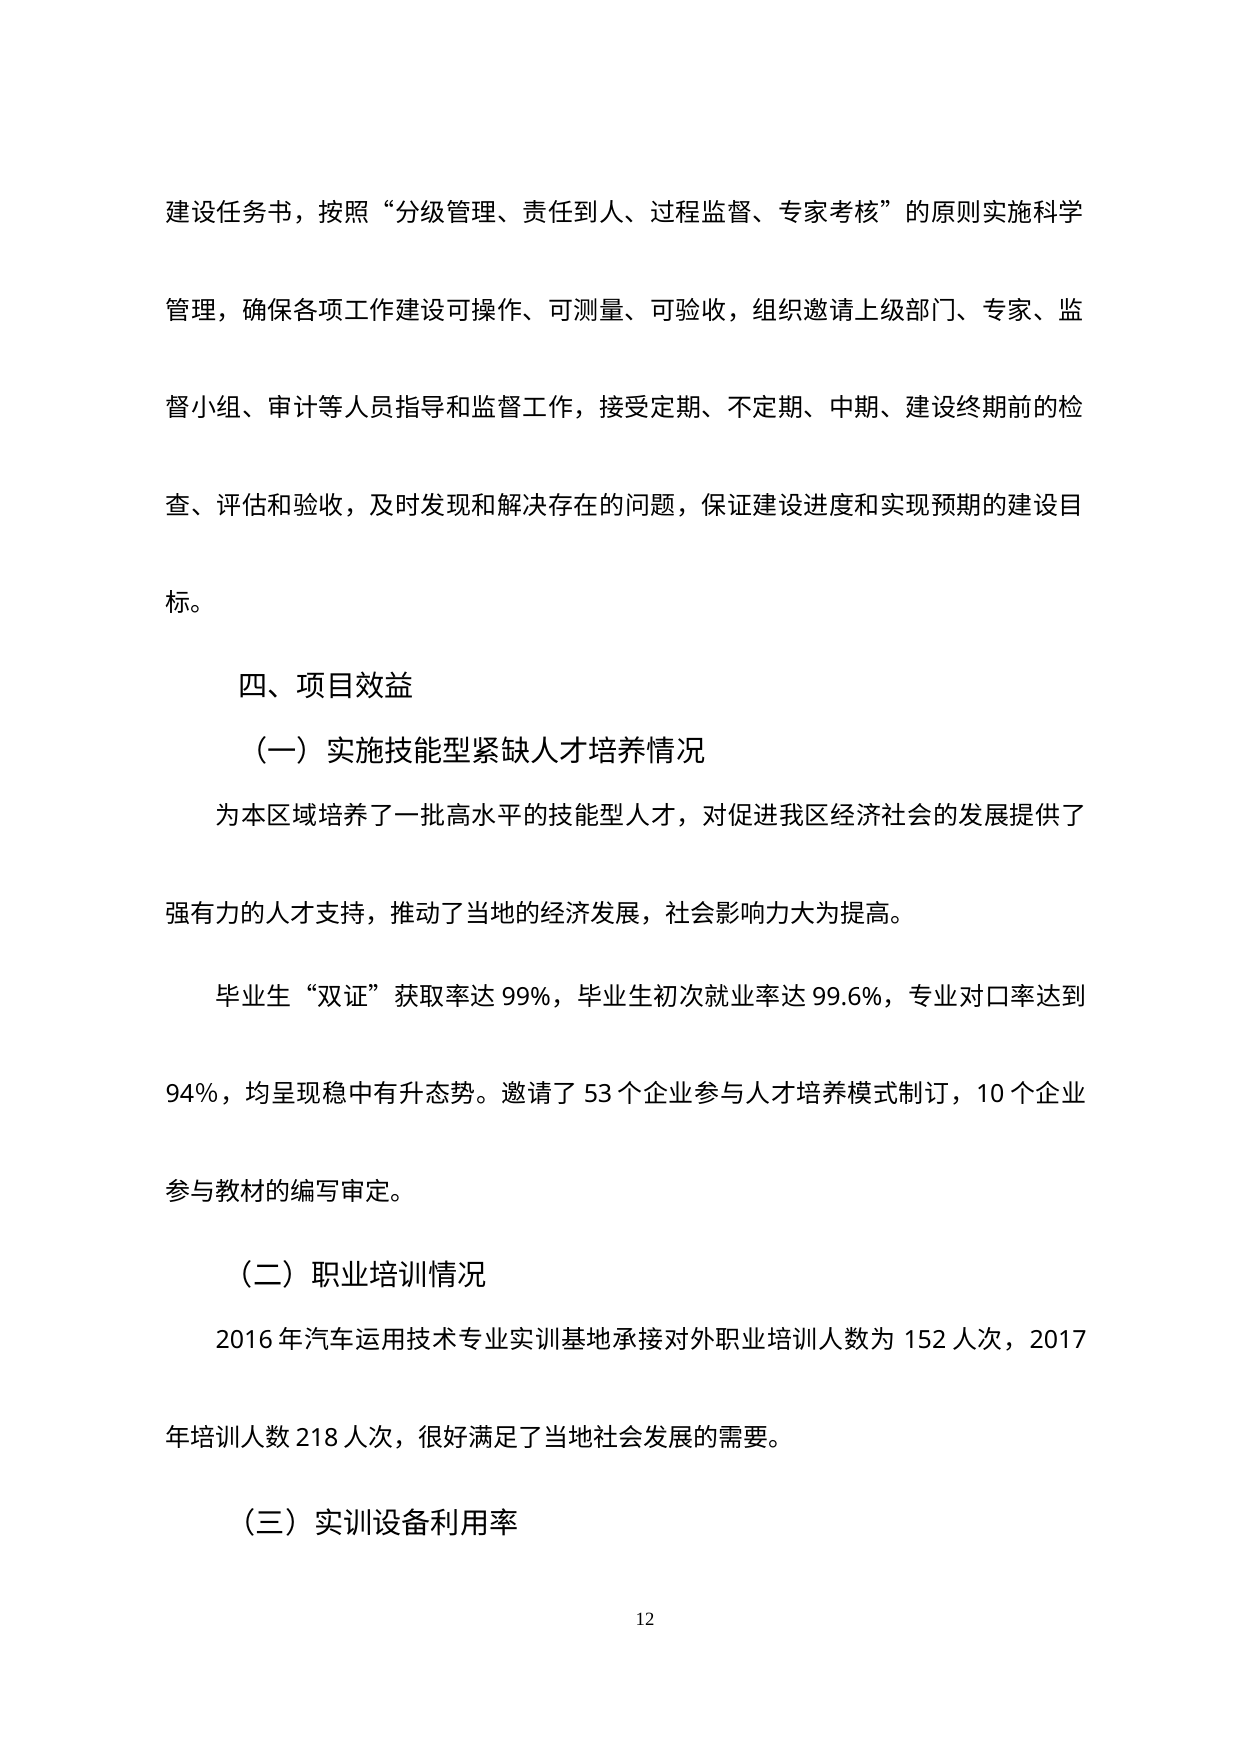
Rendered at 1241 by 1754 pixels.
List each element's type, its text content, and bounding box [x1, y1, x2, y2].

text 四、项目效益 [165, 651, 1087, 716]
text 为本区域培养了一批高水平的技能型人才，对促进我区经济社会的发展提供了强有力的人才支持，推动了当地的经济发展，社会影响力大为提高。 [165, 781, 1087, 944]
text （三）实训设备利用率 [165, 1486, 1087, 1545]
text 2016年汽车运用技术专业实训基地承接对外职业培训人数为152人次，2017年培训人数218人次，很好满足了当地社会发展的需要。 [165, 1305, 1087, 1468]
text （二）职业培训情况 [165, 1240, 1087, 1305]
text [165, 178, 1087, 633]
text 毕业生“双证”获取率达99%，毕业生初次就业率达99.6%，专业对口率达到94％，均呈现稳中有升态势。邀请了53个企业参与人才培养模式制订，10个企业参与教材的编写审定。 [165, 962, 1087, 1222]
text （一）实施技能型紧缺人才培养情况 [165, 716, 1087, 781]
